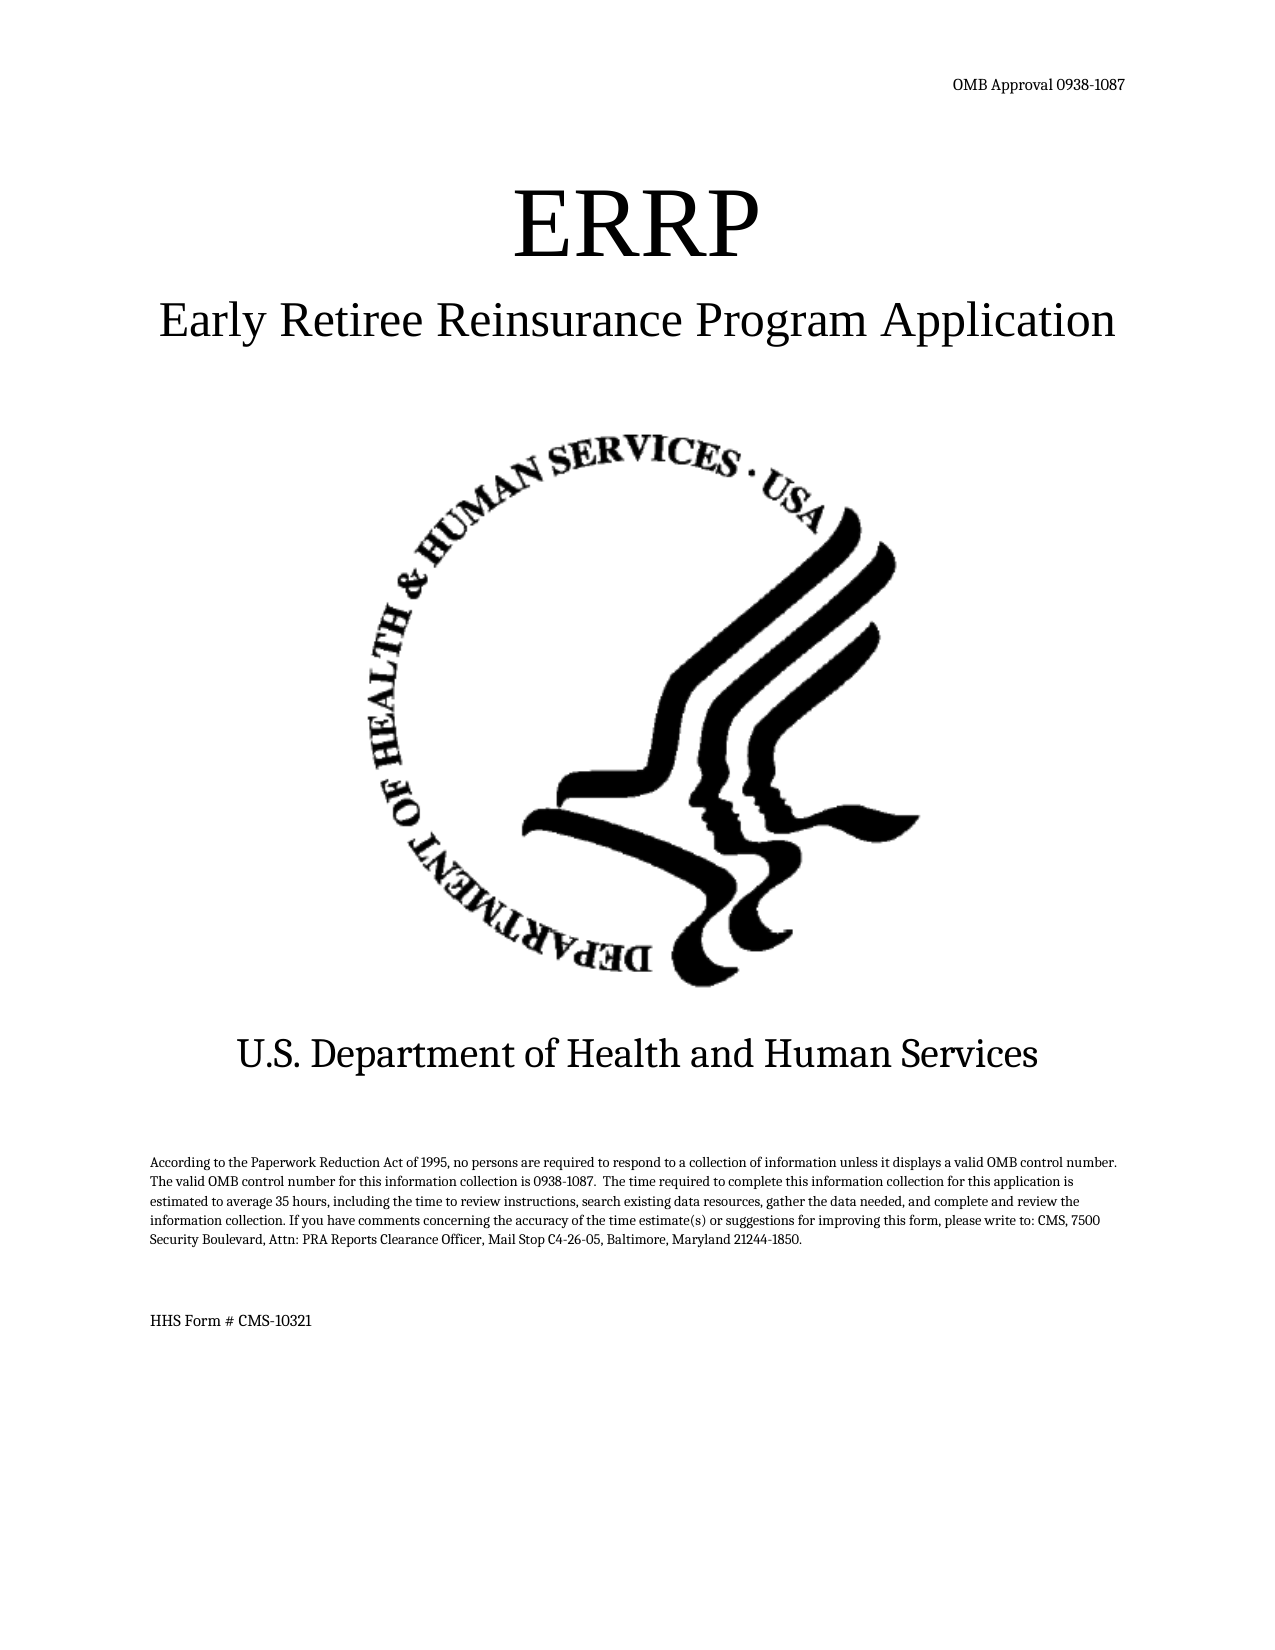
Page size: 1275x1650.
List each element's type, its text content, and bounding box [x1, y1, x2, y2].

text According to the Paperwork Reduction Act of 1995, no persons are required to respond to a collection of information unless it displays a valid OMB control number. The valid OMB control number for this information collection is 0938-1087. The time required to complete this information collection for this application is estimated to average 35 hours, including the time to review instructions, search existing data resources, gather the data needed, and complete and review the information collection. If you have comments concerning the accuracy of the time estimate(s) or suggestions for improving this form, please write to: CMS, 7500 Security Boulevard, Attn: PRA Reports Clearance Officer, Mail Stop C4-26-05, Baltimore, Maryland 21244-1850. [150, 1154, 1125, 1248]
title Early Retiree Reinsurance Program Application [150, 290, 1125, 347]
title ERRP [150, 162, 1125, 277]
text U.S. Department of Health and Human Services [150, 1030, 1125, 1078]
text HHS Form # CMS-10321 [150, 1312, 1125, 1331]
